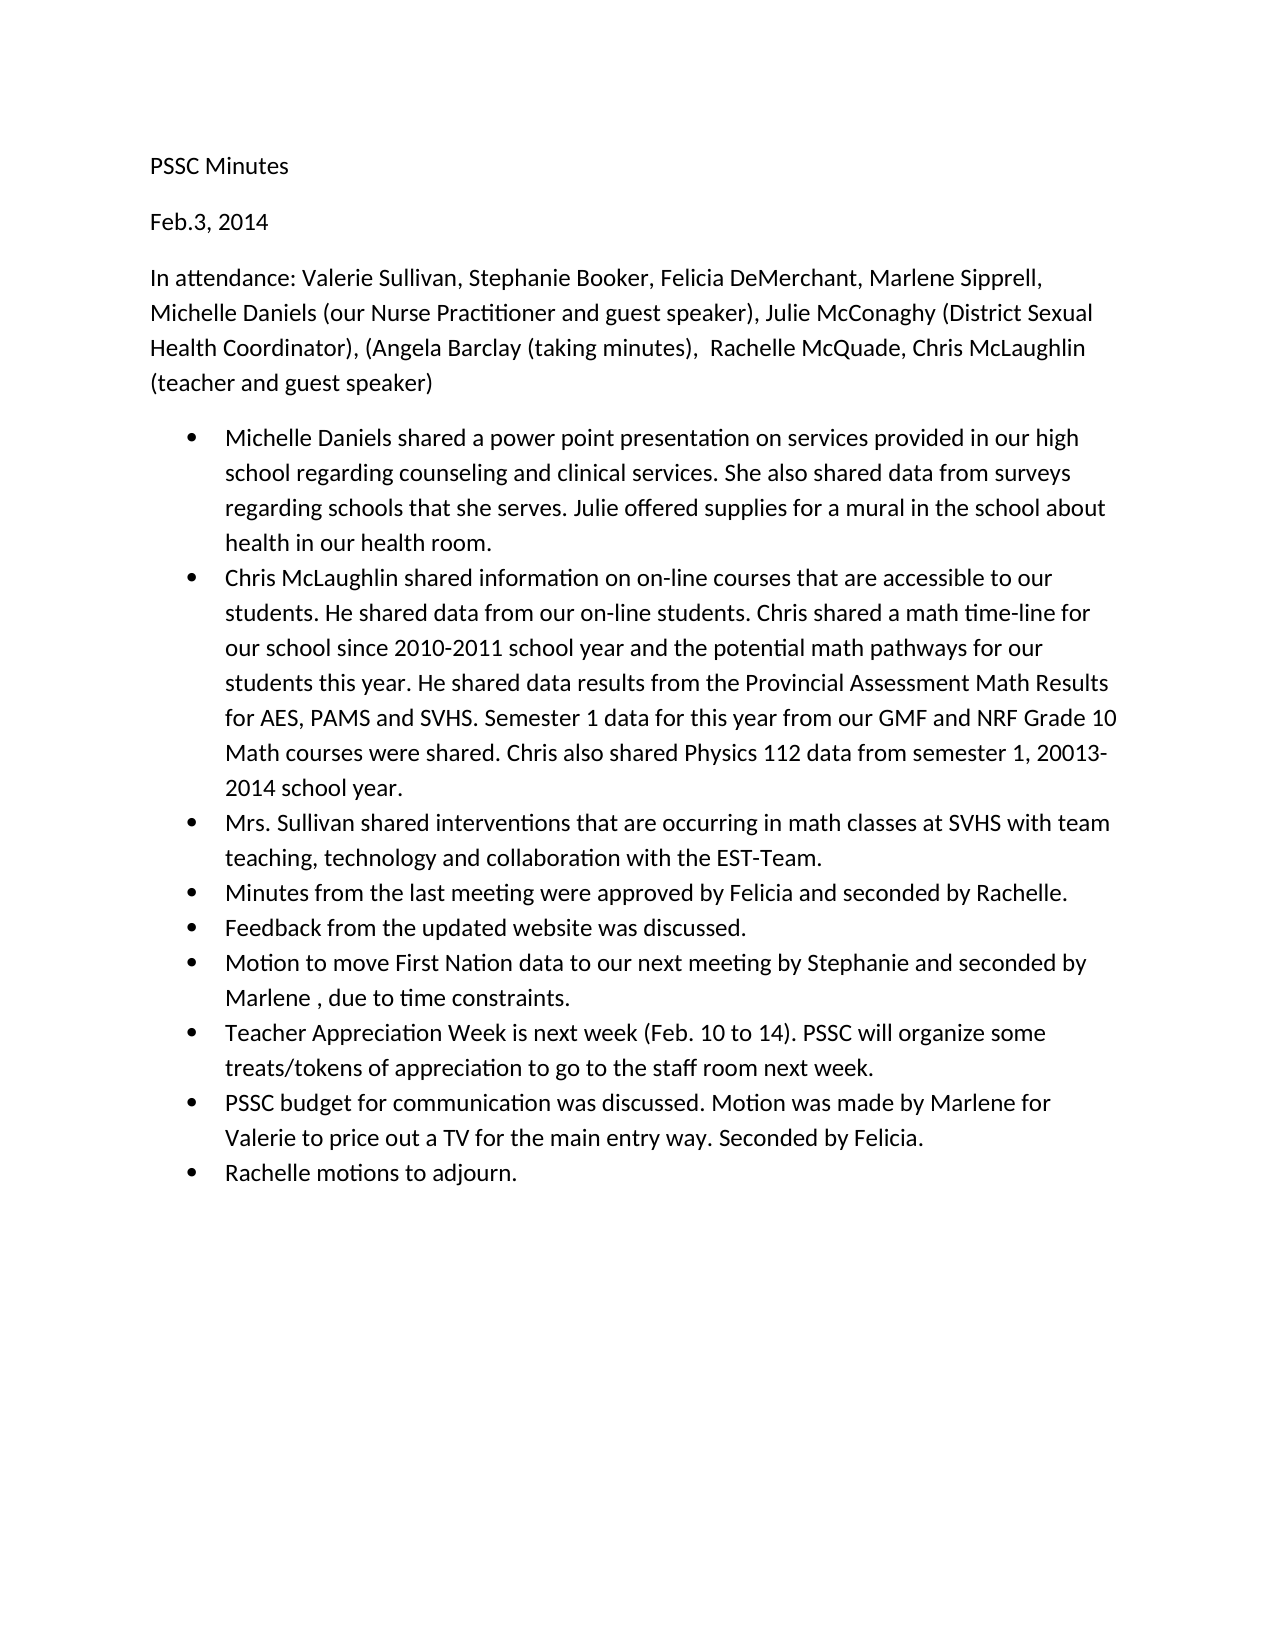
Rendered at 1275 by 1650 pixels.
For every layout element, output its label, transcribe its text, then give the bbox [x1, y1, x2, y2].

text In attendance: Valerie Sullivan, Stephanie Booker, Felicia DeMerchant, Marlene Sipprell, Michelle Daniels (our Nurse Practitioner and guest speaker), Julie McConaghy (District Sexual Health Coordinator), (Angela Barclay (taking minutes), Rachelle McQuade, Chris McLaughlin (teacher and guest speaker) [150, 262, 1125, 397]
list Rachelle motions to adjourn. [187, 1157, 1125, 1188]
list Chris McLaughlin shared information on on-line courses that are accessible to our students. He shared data from our on-line students. Chris shared a math time-line for our school since 2010-2011 school year and the potential math pathways for our students this year. He shared data results from the Provincial Assessment Math Results for AES, PAMS and SVHS. Semester 1 data for this year from our GMF and NRF Grade 10 Math courses were shared. Chris also shared Physics 112 data from semester 1, 20013-2014 school year. [187, 562, 1125, 803]
list PSSC budget for communication was discussed. Motion was made by Marlene for Valerie to price out a TV for the main entry way. Seconded by Felicia. [187, 1087, 1125, 1153]
text PSSC Minutes [150, 150, 1125, 181]
list Mrs. Sullivan shared interventions that are occurring in math classes at SVHS with team teaching, technology and collaboration with the EST-Team. [187, 807, 1125, 873]
list Feedback from the updated website was discussed. [187, 912, 1125, 943]
list Teacher Appreciation Week is next week (Feb. 10 to 14). PSSC will organize some treats/tokens of appreciation to go to the staff room next week. [187, 1017, 1125, 1083]
list Michelle Daniels shared a power point presentation on services provided in our high school regarding counseling and clinical services. She also shared data from surveys regarding schools that she serves. Julie offered supplies for a mural in the school about health in our health room. [187, 422, 1125, 558]
text Feb.3, 2014 [150, 206, 1125, 236]
list Motion to move First Nation data to our next meeting by Stephanie and seconded by Marlene , due to time constraints. [187, 947, 1125, 1013]
list Minutes from the last meeting were approved by Felicia and seconded by Rachelle. [187, 877, 1125, 908]
